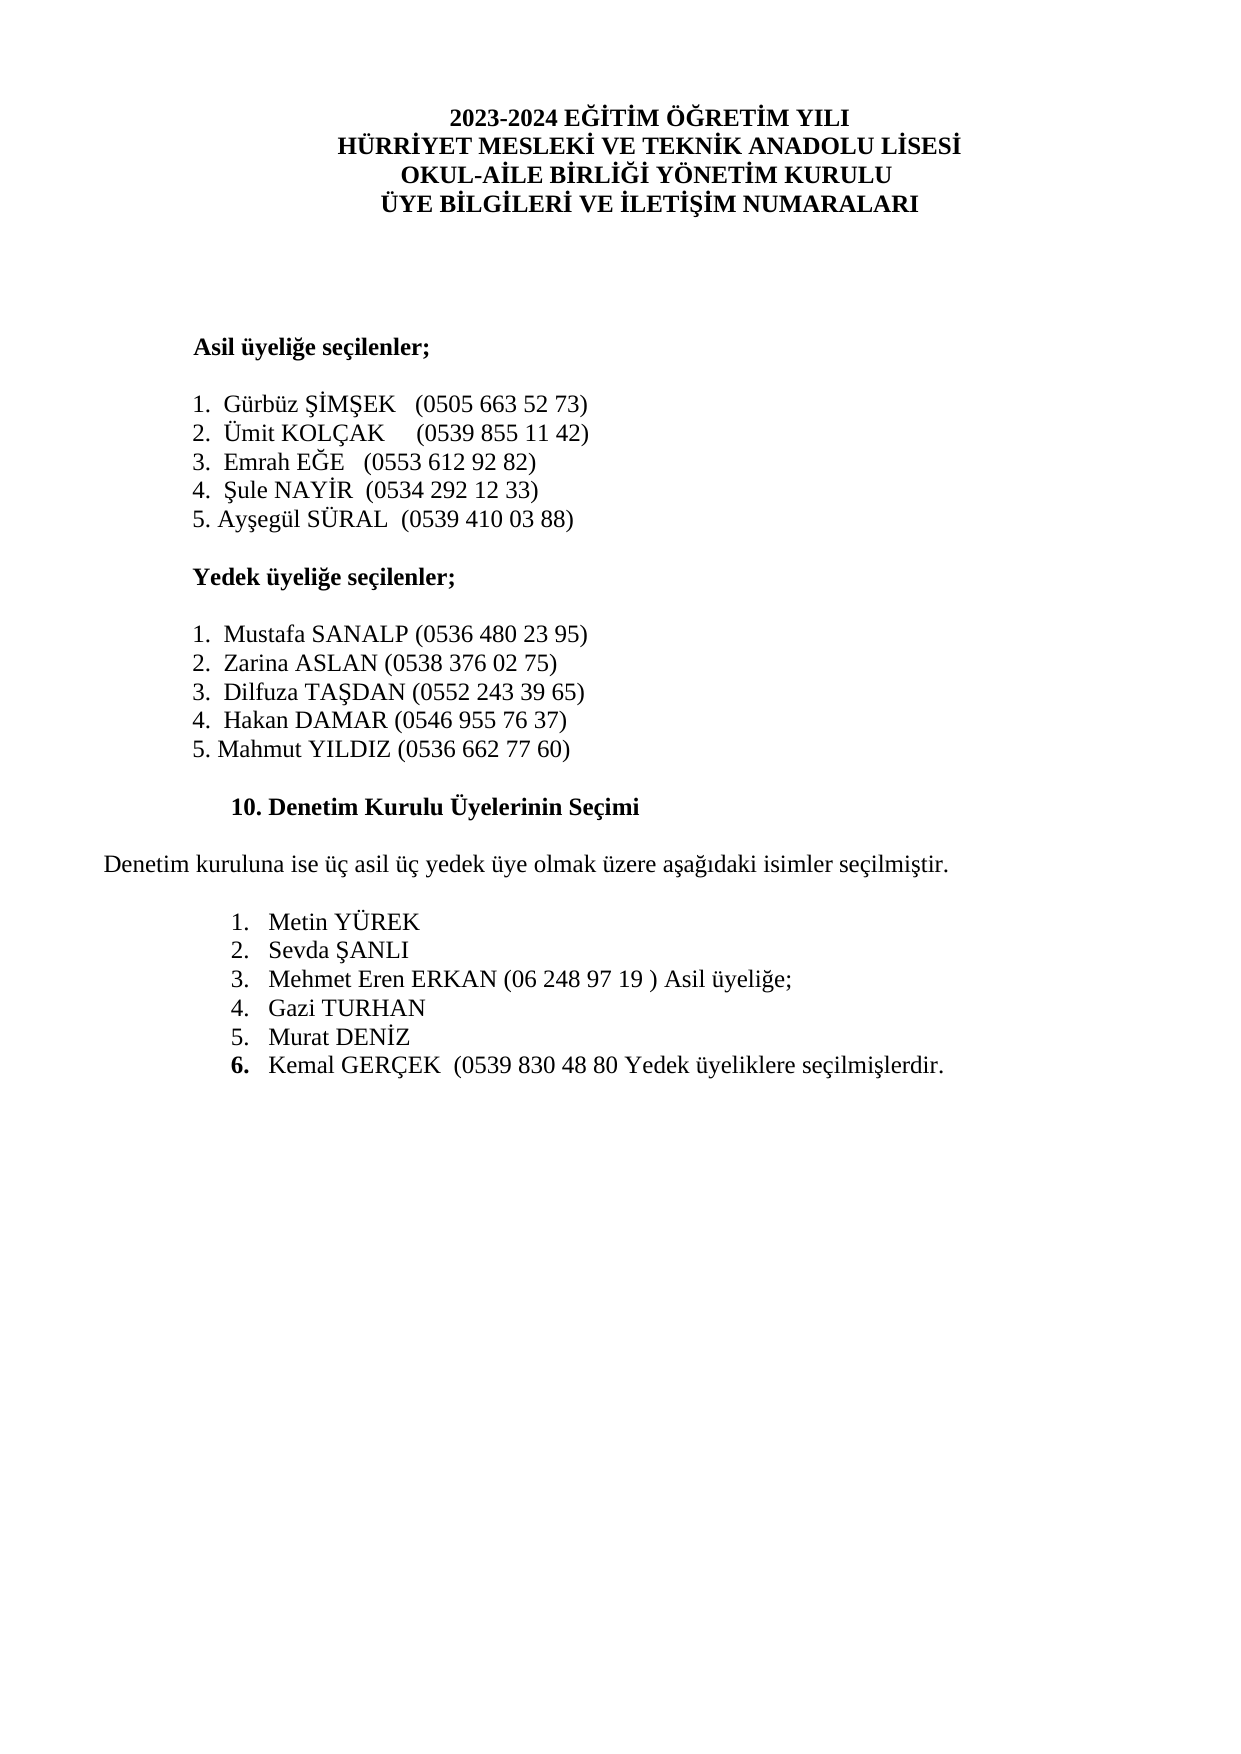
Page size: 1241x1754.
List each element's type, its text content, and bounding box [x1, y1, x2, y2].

text 1. Mustafa SANALP (0536 480 23 95) [192, 619, 1181, 648]
list Murat DENİZ [231, 1022, 1181, 1051]
text 5. Ayşegül SÜRAL (0539 410 03 88) [192, 504, 1181, 533]
text 2023-2024 EĞİTİM ÖĞRETİM YILI HÜRRİYET MESLEKİ VE TEKNİK ANADOLU LİSESİ OKUL-AİLE BİRLİĞİ YÖNETİM KURULU ÜYE BİLGİLERİ VE İLETİŞİM NUMARALARI [118, 103, 1181, 274]
text Asil üyeliğe seçilenler; [193, 332, 1181, 361]
list Kemal GERÇEK (0539 830 48 80 Yedek üyeliklere seçilmişlerdir. [231, 1051, 1181, 1079]
list Metin YÜREK [231, 907, 1226, 936]
text Denetim kuruluna ise üç asil üç yedek üye olmak üzere aşağıdaki isimler seçilmiştir. [103, 849, 1226, 878]
text 1. Gürbüz ŞİMŞEK (0505 663 52 73) [192, 389, 1181, 418]
text 2. Ümit KOLÇAK (0539 855 11 42) [192, 418, 1181, 447]
text 3. Emrah EĞE (0553 612 92 82) [192, 447, 1181, 476]
list Sevda ŞANLI [231, 936, 1226, 964]
text 4. Şule NAYİR (0534 292 12 33) [192, 476, 1181, 504]
text 3. Dilfuza TAŞDAN (0552 243 39 65) [192, 677, 1181, 706]
text 4. Hakan DAMAR (0546 955 76 37) [192, 706, 1181, 734]
text 5. Mahmut YILDIZ (0536 662 77 60) [192, 734, 1181, 763]
text Yedek üyeliğe seçilenler; [192, 562, 1181, 591]
list Gazi TURHAN [231, 993, 1181, 1022]
list Mehmet Eren ERKAN (06 248 97 19 ) Asil üyeliğe; [231, 964, 1226, 993]
text 2. Zarina ASLAN (0538 376 02 75) [192, 648, 1181, 677]
text 10. Denetim Kurulu Üyelerinin Seçimi [231, 792, 1181, 821]
